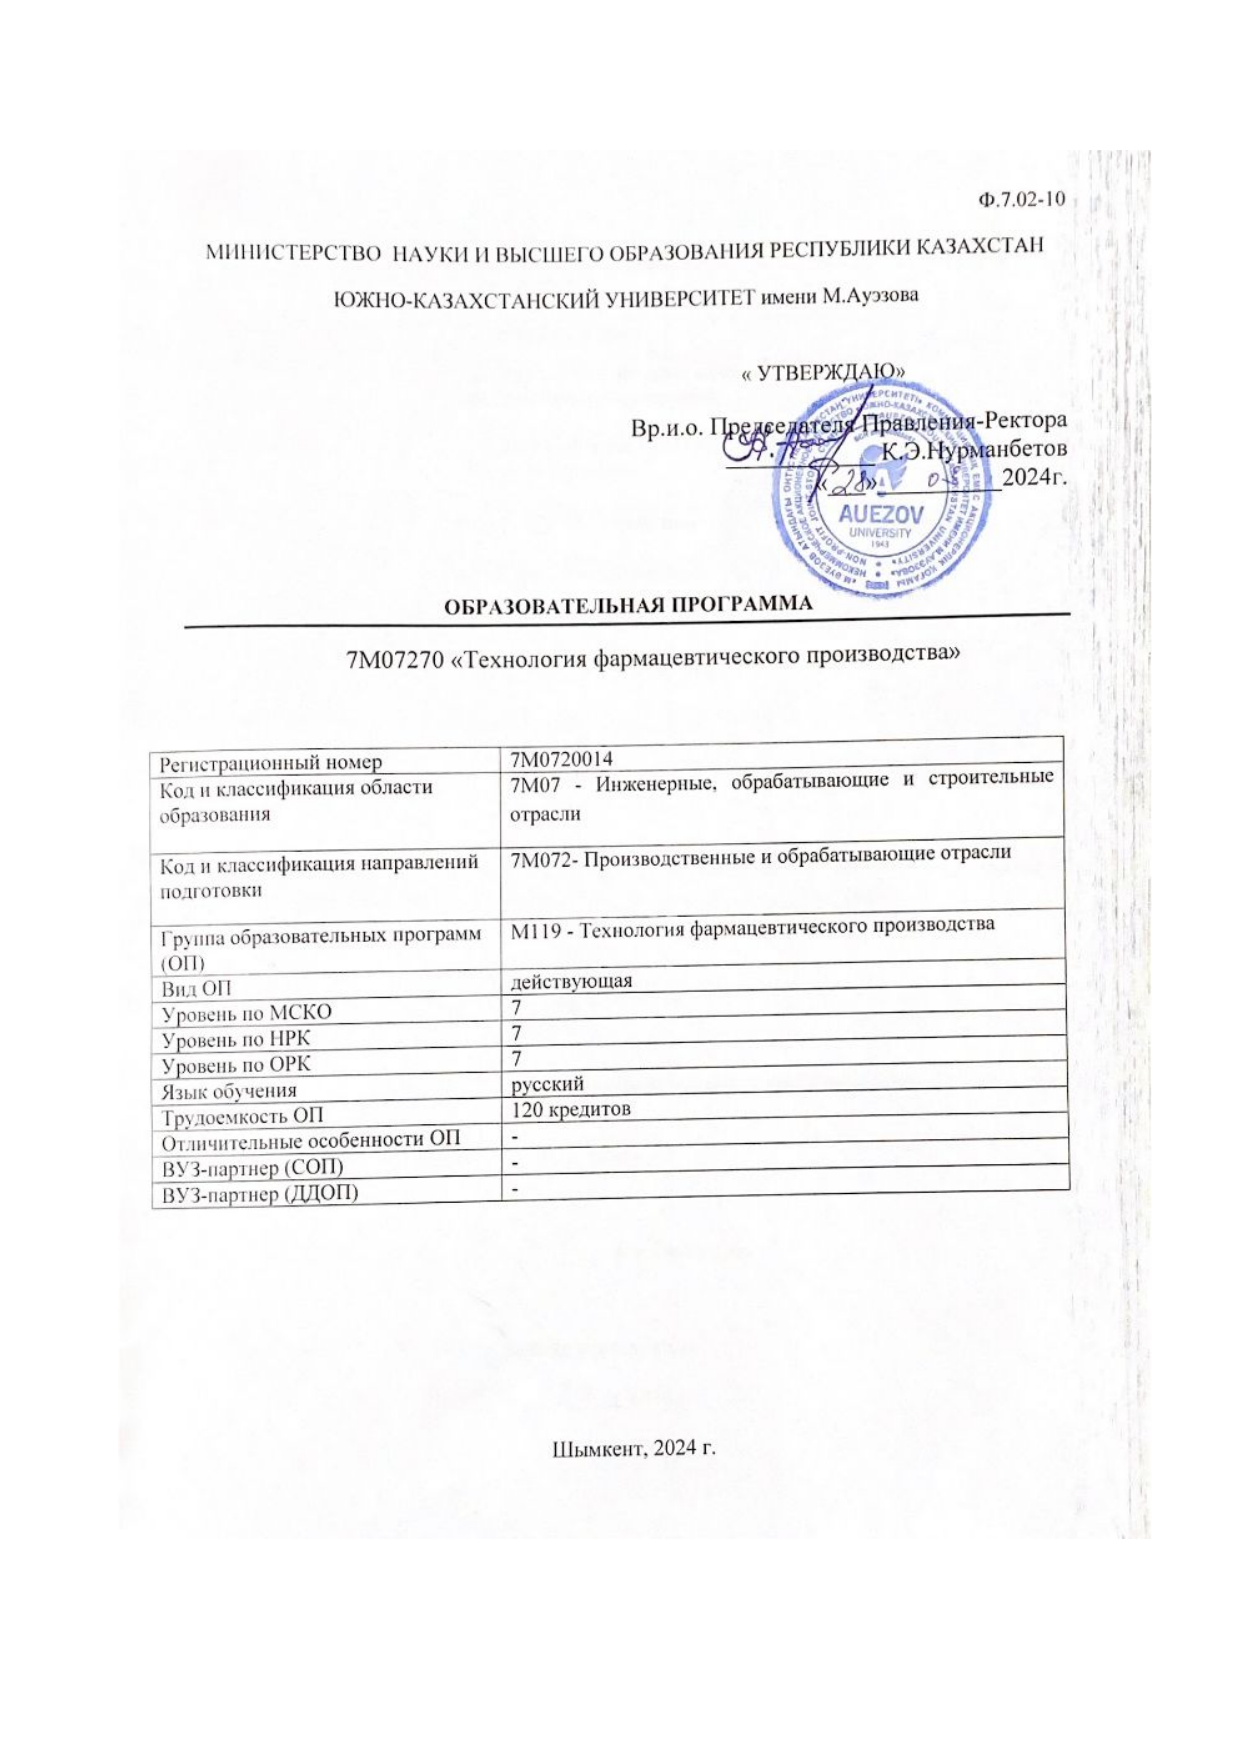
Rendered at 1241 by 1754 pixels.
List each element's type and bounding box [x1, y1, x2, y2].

picture [118, 150, 1152, 1539]
